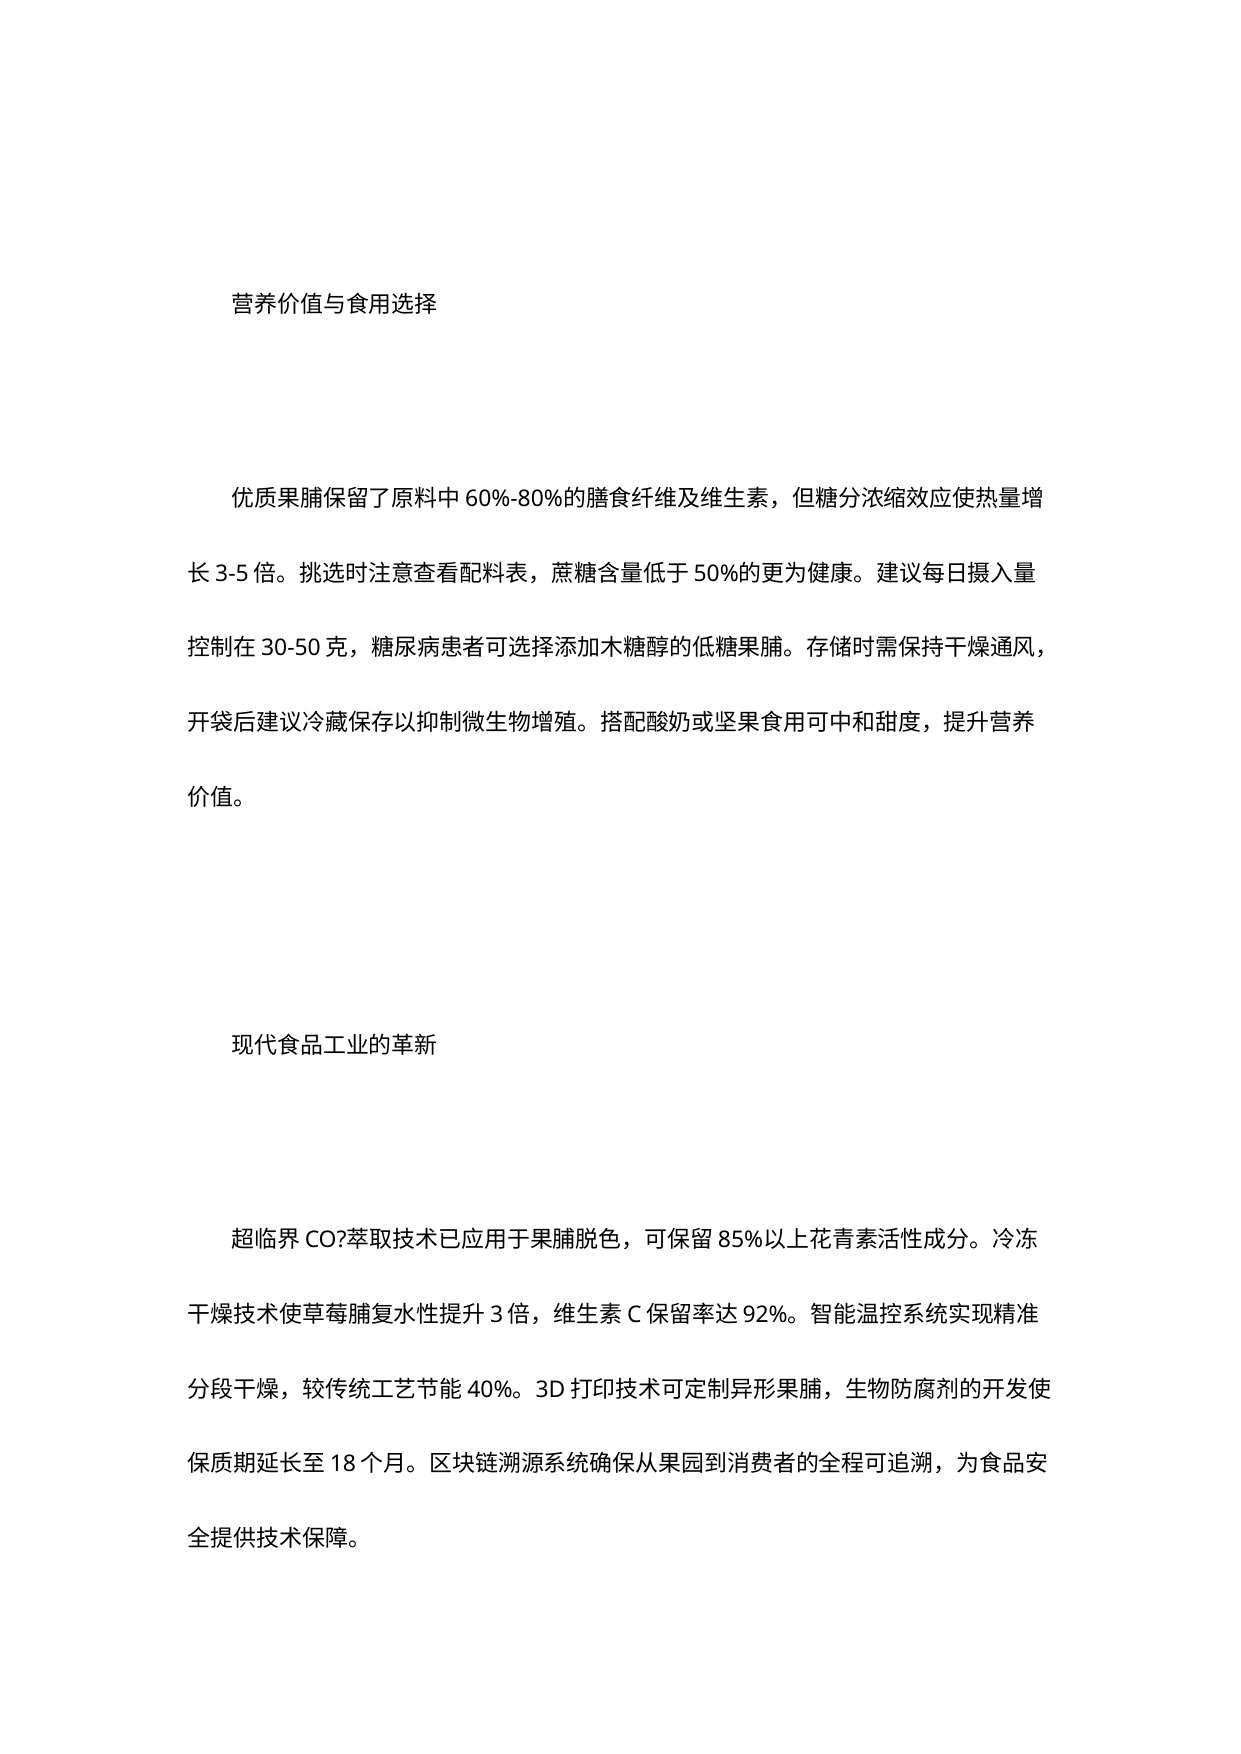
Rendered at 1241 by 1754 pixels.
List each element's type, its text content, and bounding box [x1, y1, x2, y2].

text 营养价值与食用选择 [187, 270, 1053, 335]
text 优质果脯保留了原料中60%-80%的膳食纤维及维生素，但糖分浓缩效应使热量增长3-5倍。挑选时注意查看配料表，蔗糖含量低于50%的更为健康。建议每日摄入量控制在30-50克，糖尿病患者可选择添加木糖醇的低糖果脯。存储时需保持干燥通风，开袋后建议冷藏保存以抑制微生物增殖。搭配酸奶或坚果食用可中和甜度，提升营养价值。 [187, 464, 1053, 828]
text 现代食品工业的革新 [187, 1011, 1053, 1076]
text 超临界CO?萃取技术已应用于果脯脱色，可保留85%以上花青素活性成分。冷冻干燥技术使草莓脯复水性提升3倍，维生素C保留率达92%。智能温控系统实现精准分段干燥，较传统工艺节能40%。3D打印技术可定制异形果脯，生物防腐剂的开发使保质期延长至18个月。区块链溯源系统确保从果园到消费者的全程可追溯，为食品安全提供技术保障。 [187, 1205, 1053, 1569]
